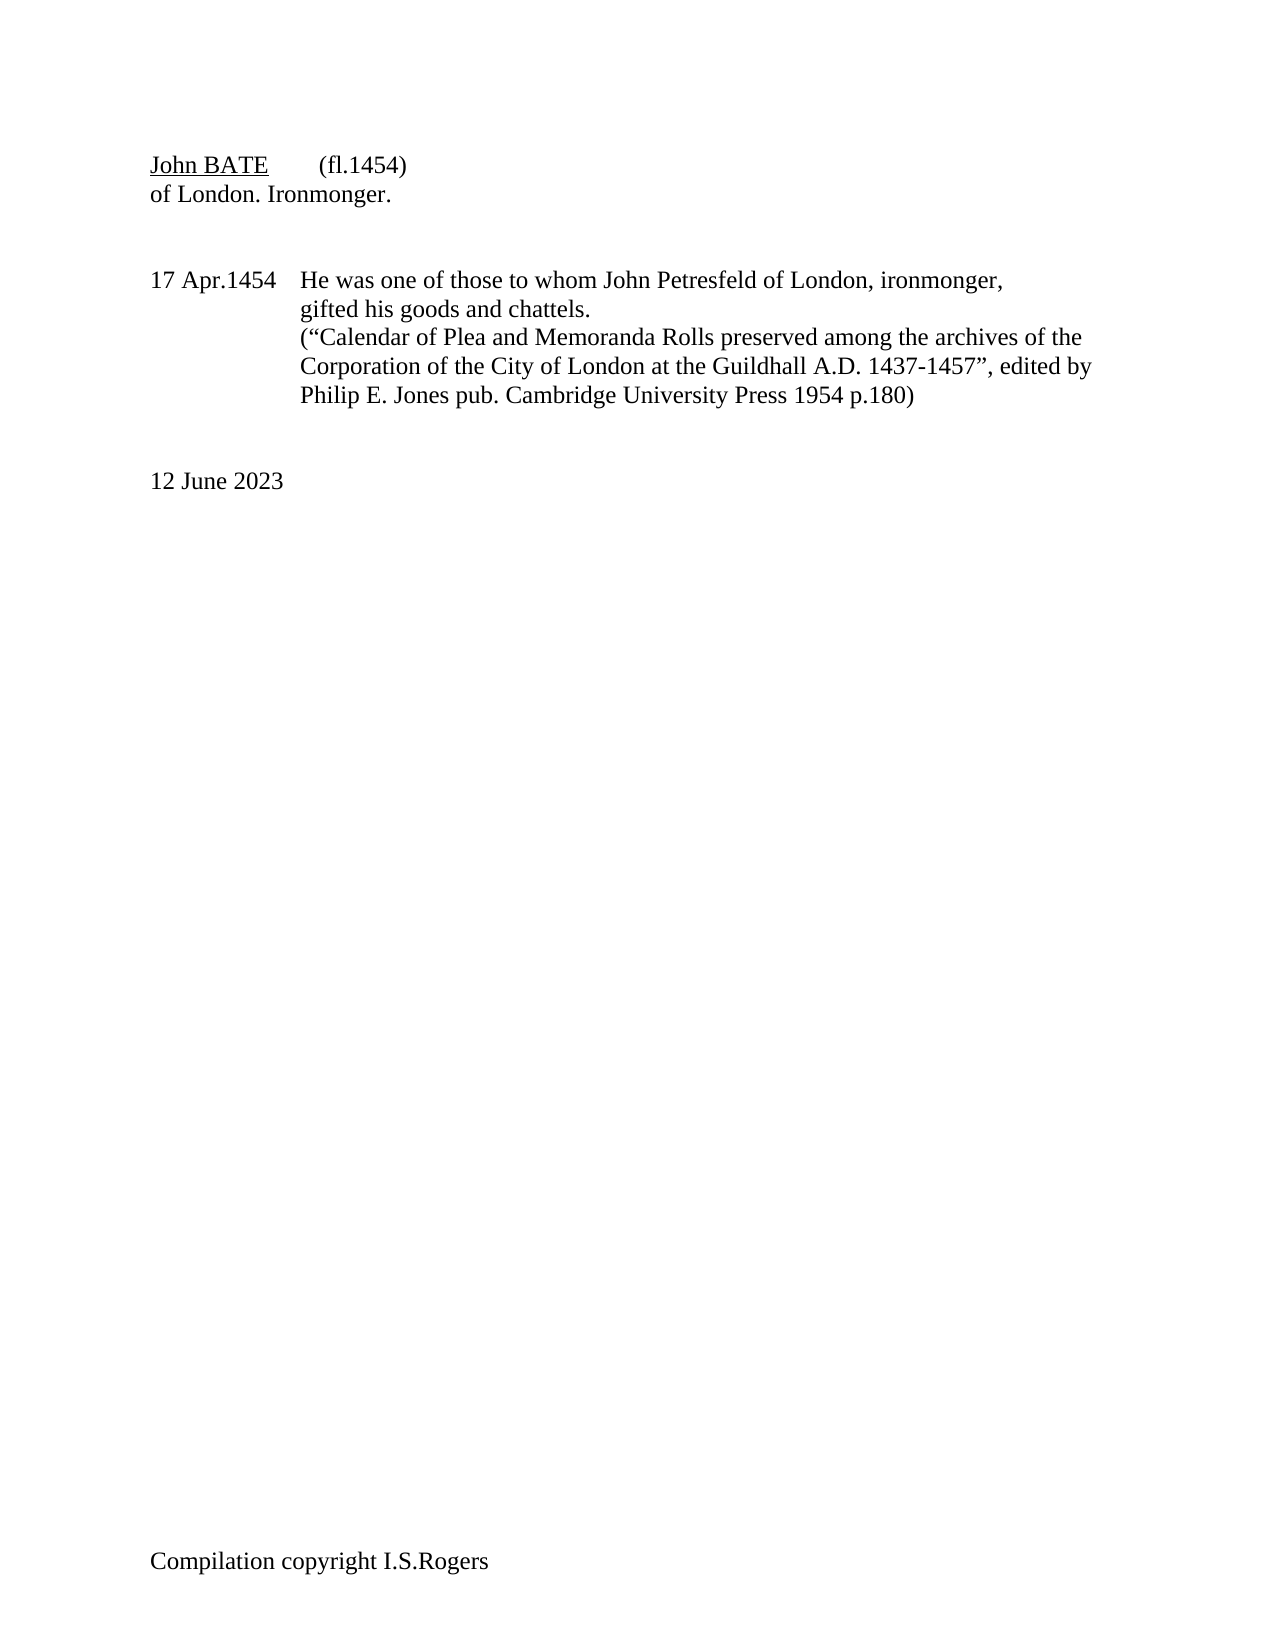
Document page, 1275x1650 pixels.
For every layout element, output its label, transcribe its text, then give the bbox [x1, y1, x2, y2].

text gifted his goods and chattels. [150, 294, 1125, 322]
text 17 Apr.1454 He was one of those to whom John Petresfeld of London, ironmonger, [150, 265, 1125, 294]
text John BATE (fl.1454) [150, 150, 1125, 179]
text 12 June 2023 [150, 466, 1125, 495]
text (“Calendar of Plea and Memoranda Rolls preserved among the archives of the Corporation of the City of London at the Guildhall A.D. 1437-1457”, edited by Philip E. Jones pub. Cambridge University Press 1954 p.180) [225, 322, 1125, 409]
text of London. Ironmonger. [150, 179, 1125, 207]
